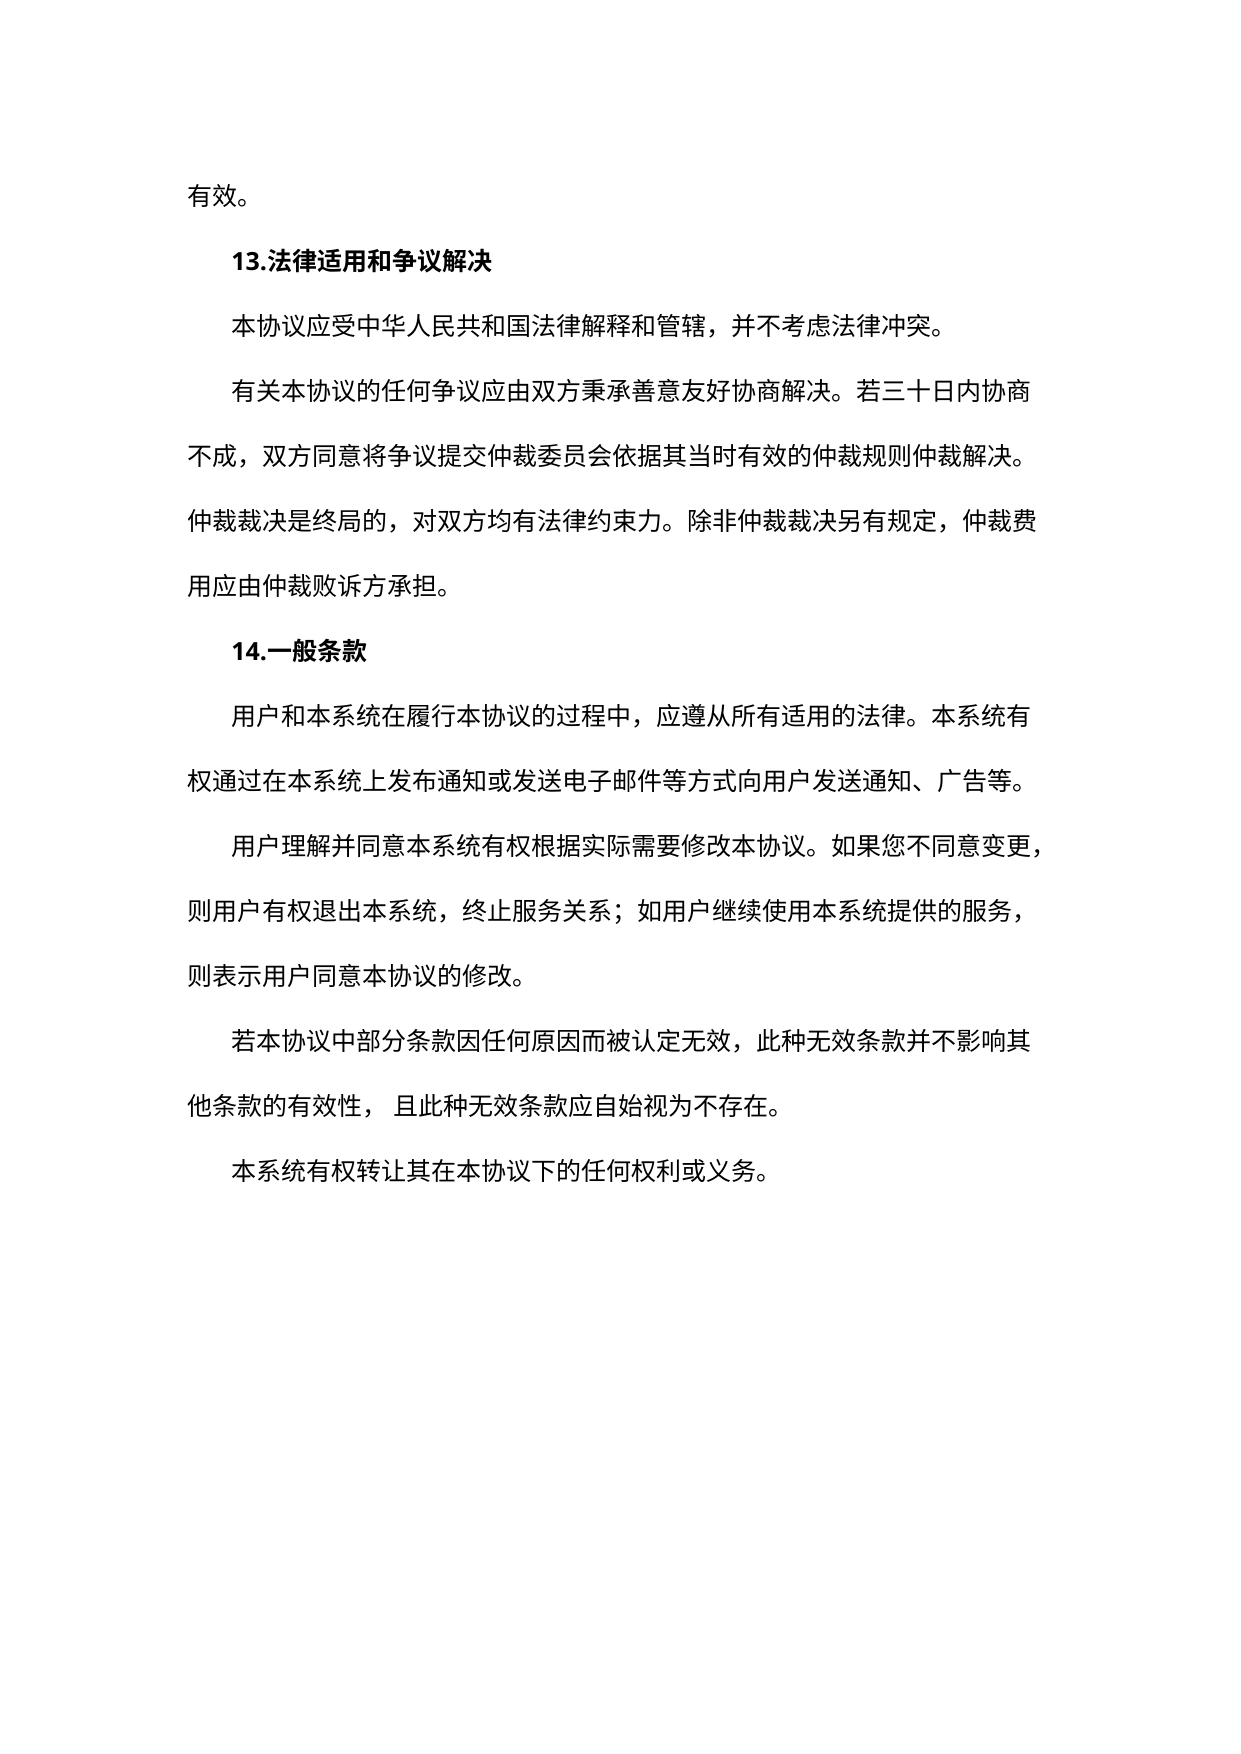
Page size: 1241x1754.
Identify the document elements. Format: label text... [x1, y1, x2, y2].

text 若本协议中部分条款因任何原因而被认定无效，此种无效条款并不影响其他条款的有效性， 且此种无效条款应自始视为不存在。 [187, 1007, 1053, 1137]
text 有关本协议的任何争议应由双方秉承善意友好协商解决。若三十日内协商不成，双方同意将争议提交仲裁委员会依据其当时有效的仲裁规则仲裁解决。仲裁裁决是终局的，对双方均有法律约束力。除非仲裁裁决另有规定，仲裁费用应由仲裁败诉方承担。 [187, 357, 1053, 617]
text 13.法律适用和争议解决 [187, 227, 1053, 292]
text 14.一般条款 [187, 617, 1053, 682]
text 用户理解并同意本系统有权根据实际需要修改本协议。如果您不同意变更，则用户有权退出本系统，终止服务关系；如用户继续使用本系统提供的服务，则表示用户同意本协议的修改。 [187, 812, 1053, 1007]
text 用户和本系统在履行本协议的过程中，应遵从所有适用的法律。本系统有权通过在本系统上发布通知或发送电子邮件等方式向用户发送通知、广告等。 [187, 682, 1053, 812]
text 本协议应受中华人民共和国法律解释和管辖，并不考虑法律冲突。 [187, 292, 1053, 357]
text 本系统有权转让其在本协议下的任何权利或义务。 [187, 1137, 1053, 1202]
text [187, 162, 1053, 227]
